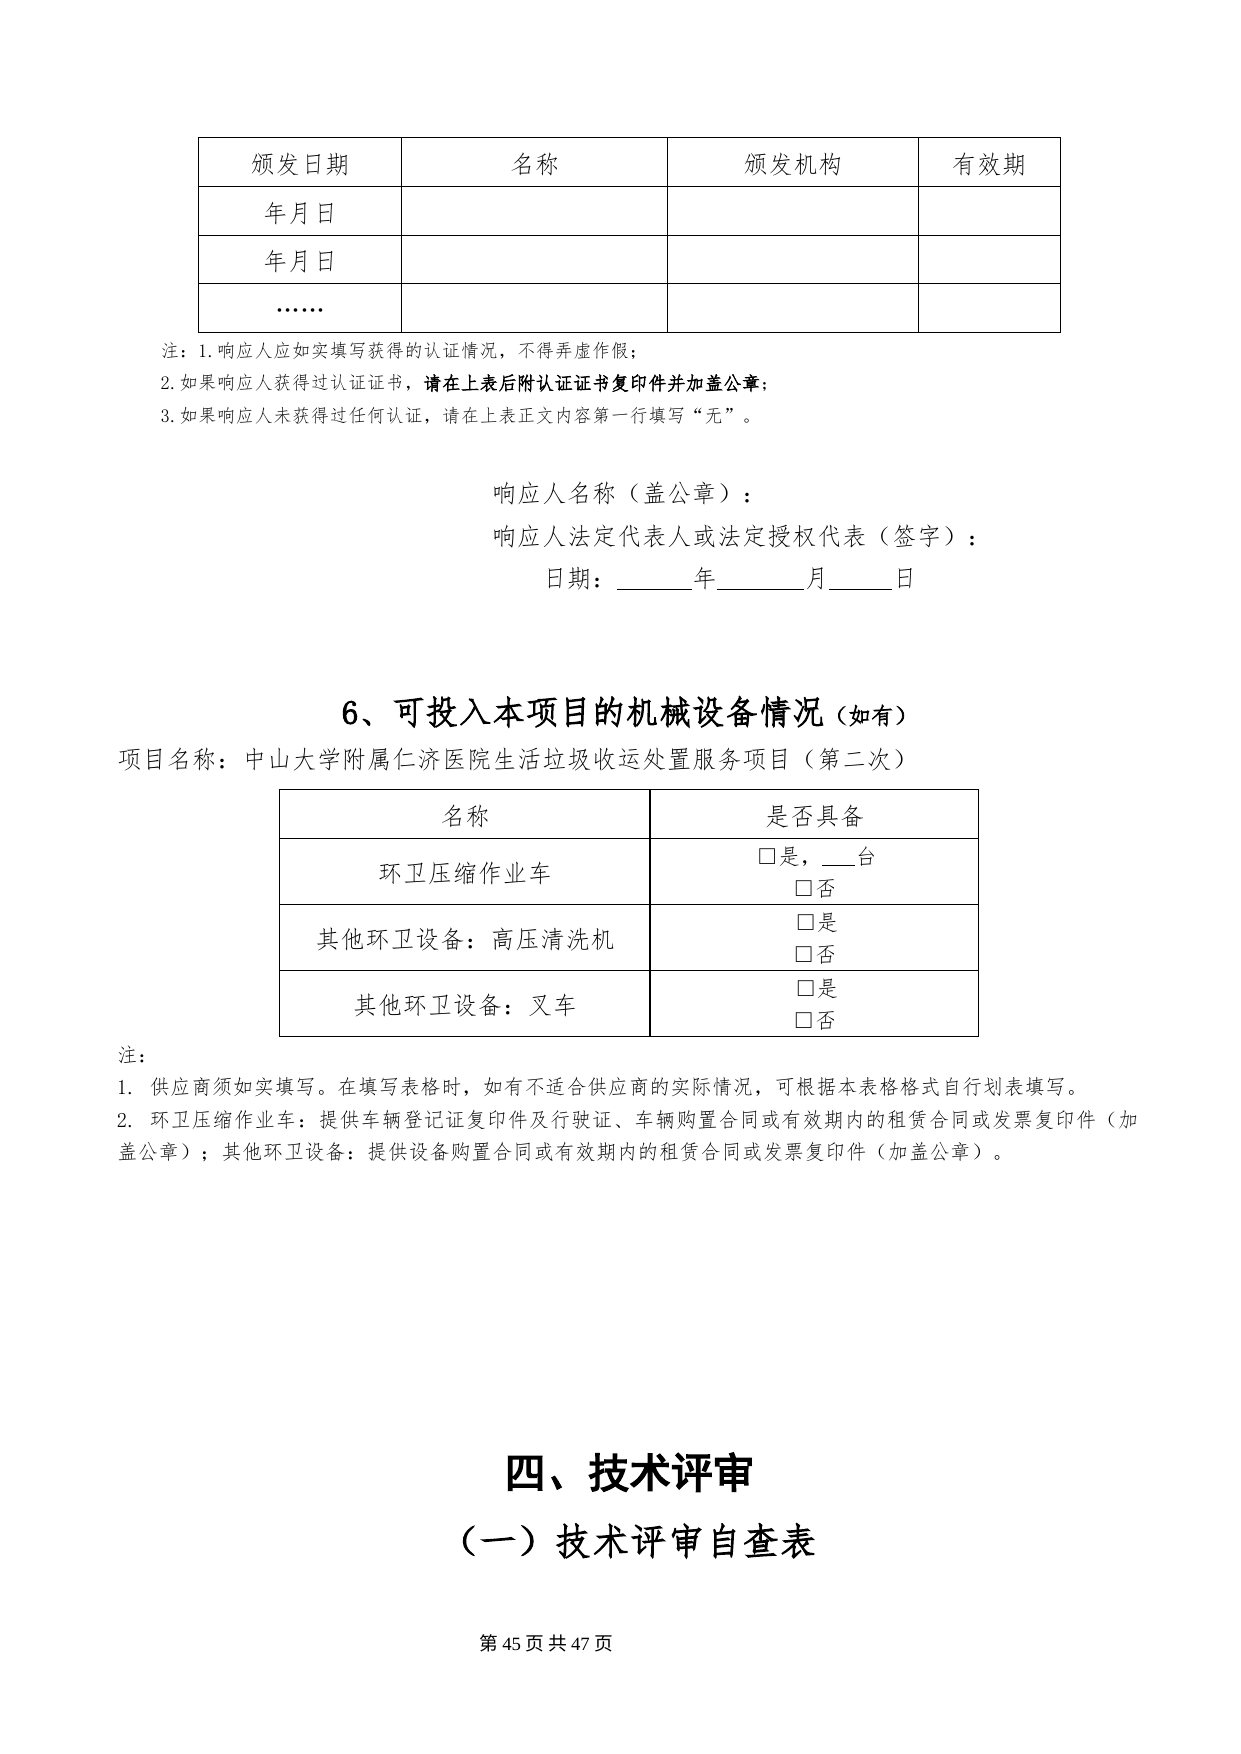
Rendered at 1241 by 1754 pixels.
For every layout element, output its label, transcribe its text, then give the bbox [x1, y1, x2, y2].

table_cell [919, 187, 1060, 234]
table_header 颁发日期 [199, 138, 401, 186]
table_cell □是 □否 [651, 971, 978, 1036]
table_header 有效期 [919, 138, 1060, 186]
table_cell [668, 187, 918, 234]
text 注：1.响应人应如实填写获得的认证情况，不得弄虚作假； [117, 333, 1142, 365]
text 日期： 年 月 日 [117, 563, 1142, 591]
table_cell 年月日 [199, 236, 401, 283]
table_cell [402, 236, 667, 283]
table_cell …… [199, 284, 401, 332]
table_header 名称 [280, 790, 649, 838]
table_cell [402, 187, 667, 234]
list 供应商须如实填写。在填写表格时，如有不适合供应商的实际情况，可根据本表格格式自行划表填写。 [117, 1069, 1142, 1102]
list 6、可投入本项目的机械设备情况（如有） [117, 677, 1142, 742]
table_cell [668, 284, 918, 332]
text 响应人名称（盖公章）： [117, 477, 1142, 506]
text 2.如果响应人获得过认证证书，请在上表后附认证证书复印件并加盖公章； [117, 365, 1142, 398]
table_cell 其他环卫设备：叉车 [280, 971, 649, 1036]
list 环卫压缩作业车：提供车辆登记证复印件及行驶证、车辆购置合同或有效期内的租赁合同或发票复印件（加盖公章）；其他环卫设备：提供设备购置合同或有效期内的租赁合同或发票复印件（加盖公章）。 [117, 1102, 1142, 1167]
text 项目名称：中山大学附属仁济医院生活垃圾收运处置服务项目（第二次） [117, 742, 1068, 774]
text 四、技术评审 [117, 1446, 1142, 1493]
table_header 颁发机构 [668, 138, 918, 186]
text （一）技术评审自查表 [117, 1517, 1142, 1559]
table_cell [668, 236, 918, 283]
table_cell [402, 284, 667, 332]
table_cell [919, 284, 1060, 332]
table_header 是否具备 [651, 790, 978, 838]
table_cell [919, 236, 1060, 283]
table_cell 其他环卫设备：高压清洗机 [280, 905, 649, 970]
text 响应人法定代表人或法定授权代表（签字）： [117, 520, 1142, 548]
table_header 名称 [402, 138, 667, 186]
table_cell □是 □否 [651, 905, 978, 970]
table_cell 年月日 [199, 187, 401, 234]
text 注： [117, 1037, 1142, 1069]
text 3.如果响应人未获得过任何认证，请在上表正文内容第一行填写“无”。 [117, 398, 1142, 430]
table_cell 环卫压缩作业车 [280, 839, 649, 904]
table_cell □是， 台 □否 [651, 839, 978, 904]
